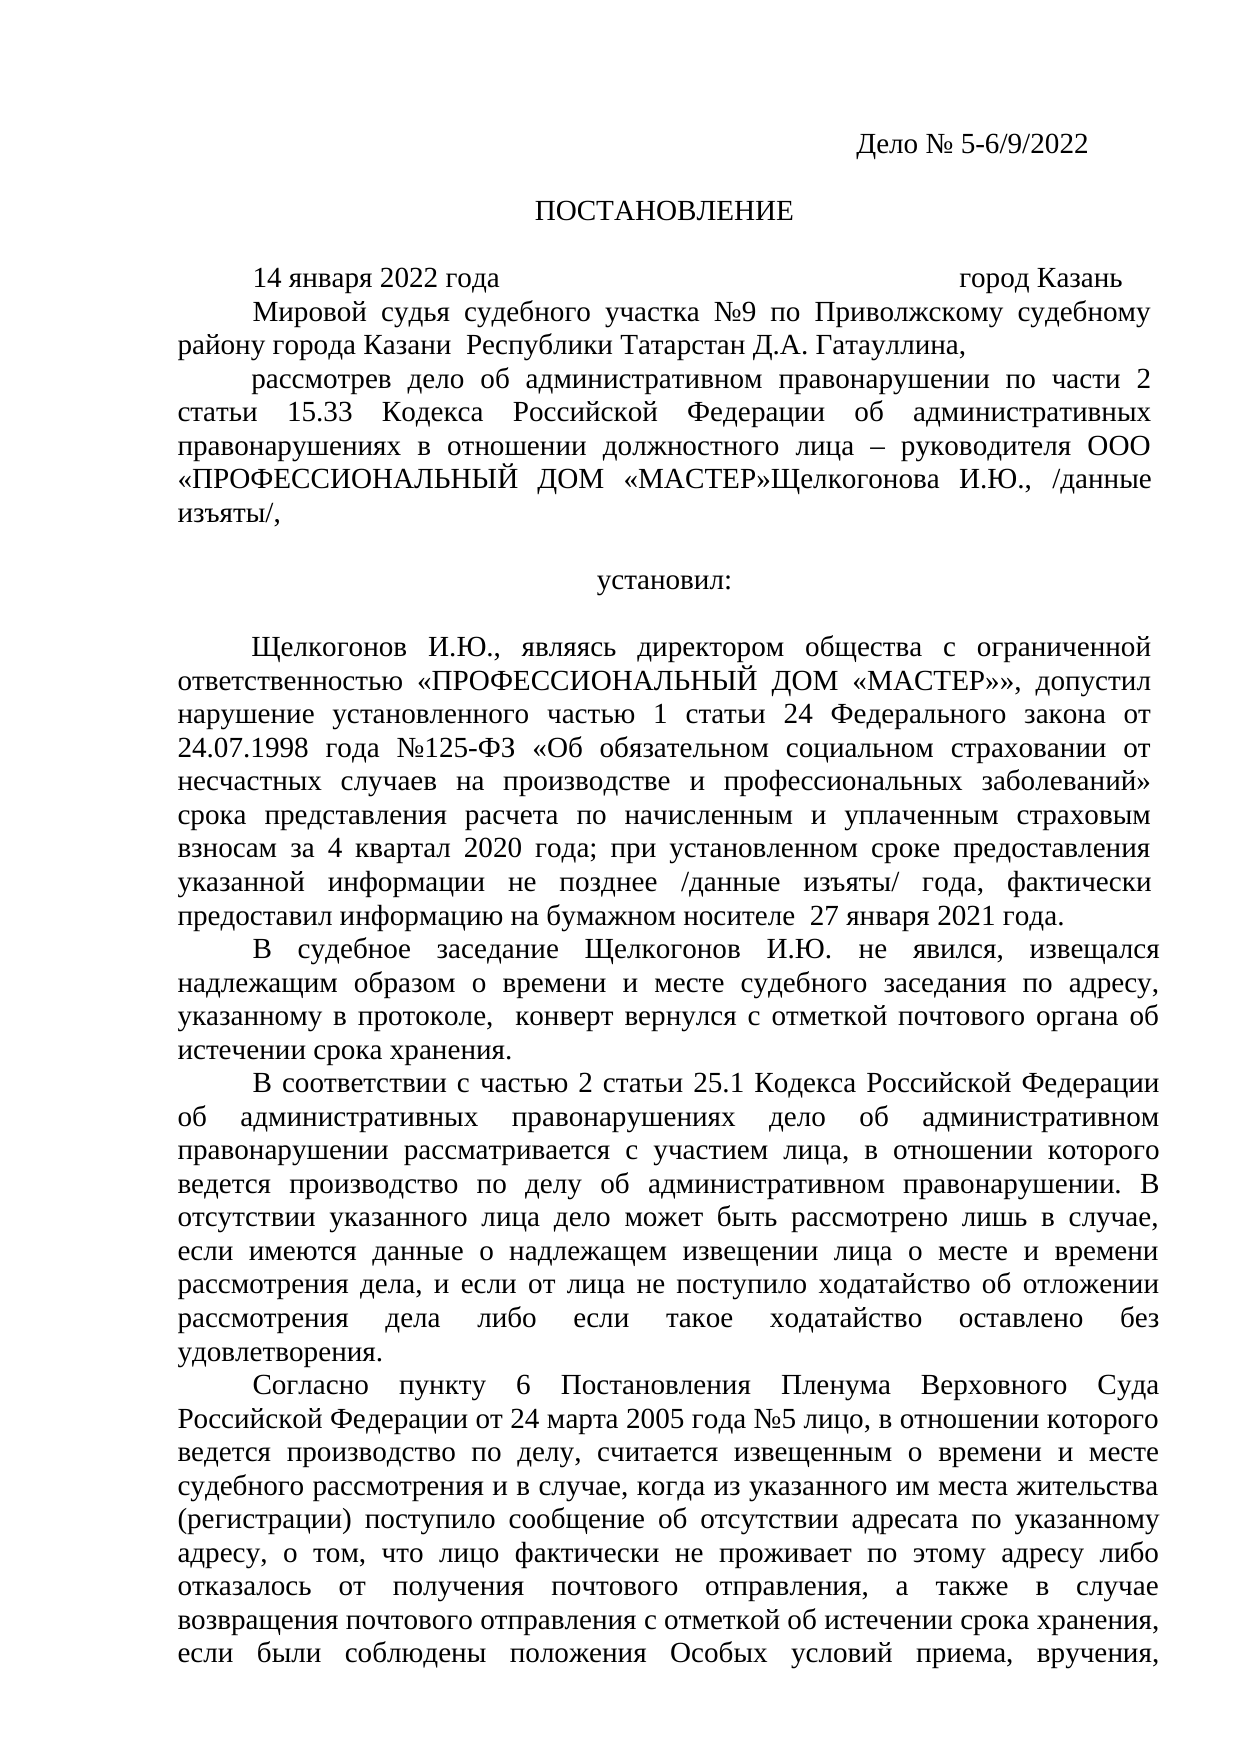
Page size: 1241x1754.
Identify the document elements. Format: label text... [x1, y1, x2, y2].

text рассмотрев дело об административном правонарушении по части 2 статьи 15.33 Кодекса Российской Федерации об административных правонарушениях в отношении должностного лица – руководителя ООО «ПРОФЕССИОНАЛЬНЫЙ ДОМ «МАСТЕР»Щелкогонова И.Ю., /данные изъяты/, [177, 361, 1152, 529]
text 14 января 2022 года город Казань [177, 260, 1152, 294]
text Щелкогонов И.Ю., являясь директором общества с ограниченной ответственностью «ПРОФЕССИОНАЛЬНЫЙ ДОМ «МАСТЕР»», допустил нарушение установленного частью 1 статьи 24 Федерального закона от 24.07.1998 года №125-ФЗ «Об обязательном социальном страховании от несчастных случаев на производстве и профессиональных заболеваний» срока представления расчета по начисленным и уплаченным страховым взносам за 4 квартал 2020 года; при установленном сроке предоставления указанной информации не позднее /данные изъяты/ года, фактически предоставил информацию на бумажном носителе 27 января 2021 года. [177, 629, 1152, 931]
text Дело № 5-6/9/2022 [177, 126, 1152, 160]
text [177, 1367, 1160, 1669]
text Мировой судья судебного участка №9 по Приволжскому судебному району города Казани Республики Татарстан Д.А. Гатауллина, [177, 294, 1152, 361]
text В соответствии с частью 2 статьи 25.1 Кодекса Российской Федерации об административных правонарушениях дело об административном правонарушении рассматривается с участием лица, в отношении которого ведется производство по делу об административном правонарушении. В отсутствии указанного лица дело может быть рассмотрено лишь в случае, если имеются данные о надлежащем извещении лица о месте и времени рассмотрения дела, и если от лица не поступило ходатайство об отложении рассмотрения дела либо если такое ходатайство оставлено без удовлетворения. [177, 1065, 1160, 1367]
text ПОСТАНОВЛЕНИЕ [177, 193, 1152, 227]
text В судебное заседание Щелкогонов И.Ю. не явился, извещался надлежащим образом о времени и месте судебного заседания по адресу, указанному в протоколе, конверт вернулся с отметкой почтового органа об истечении срока хранения. [177, 931, 1160, 1065]
text установил: [177, 562, 1152, 596]
